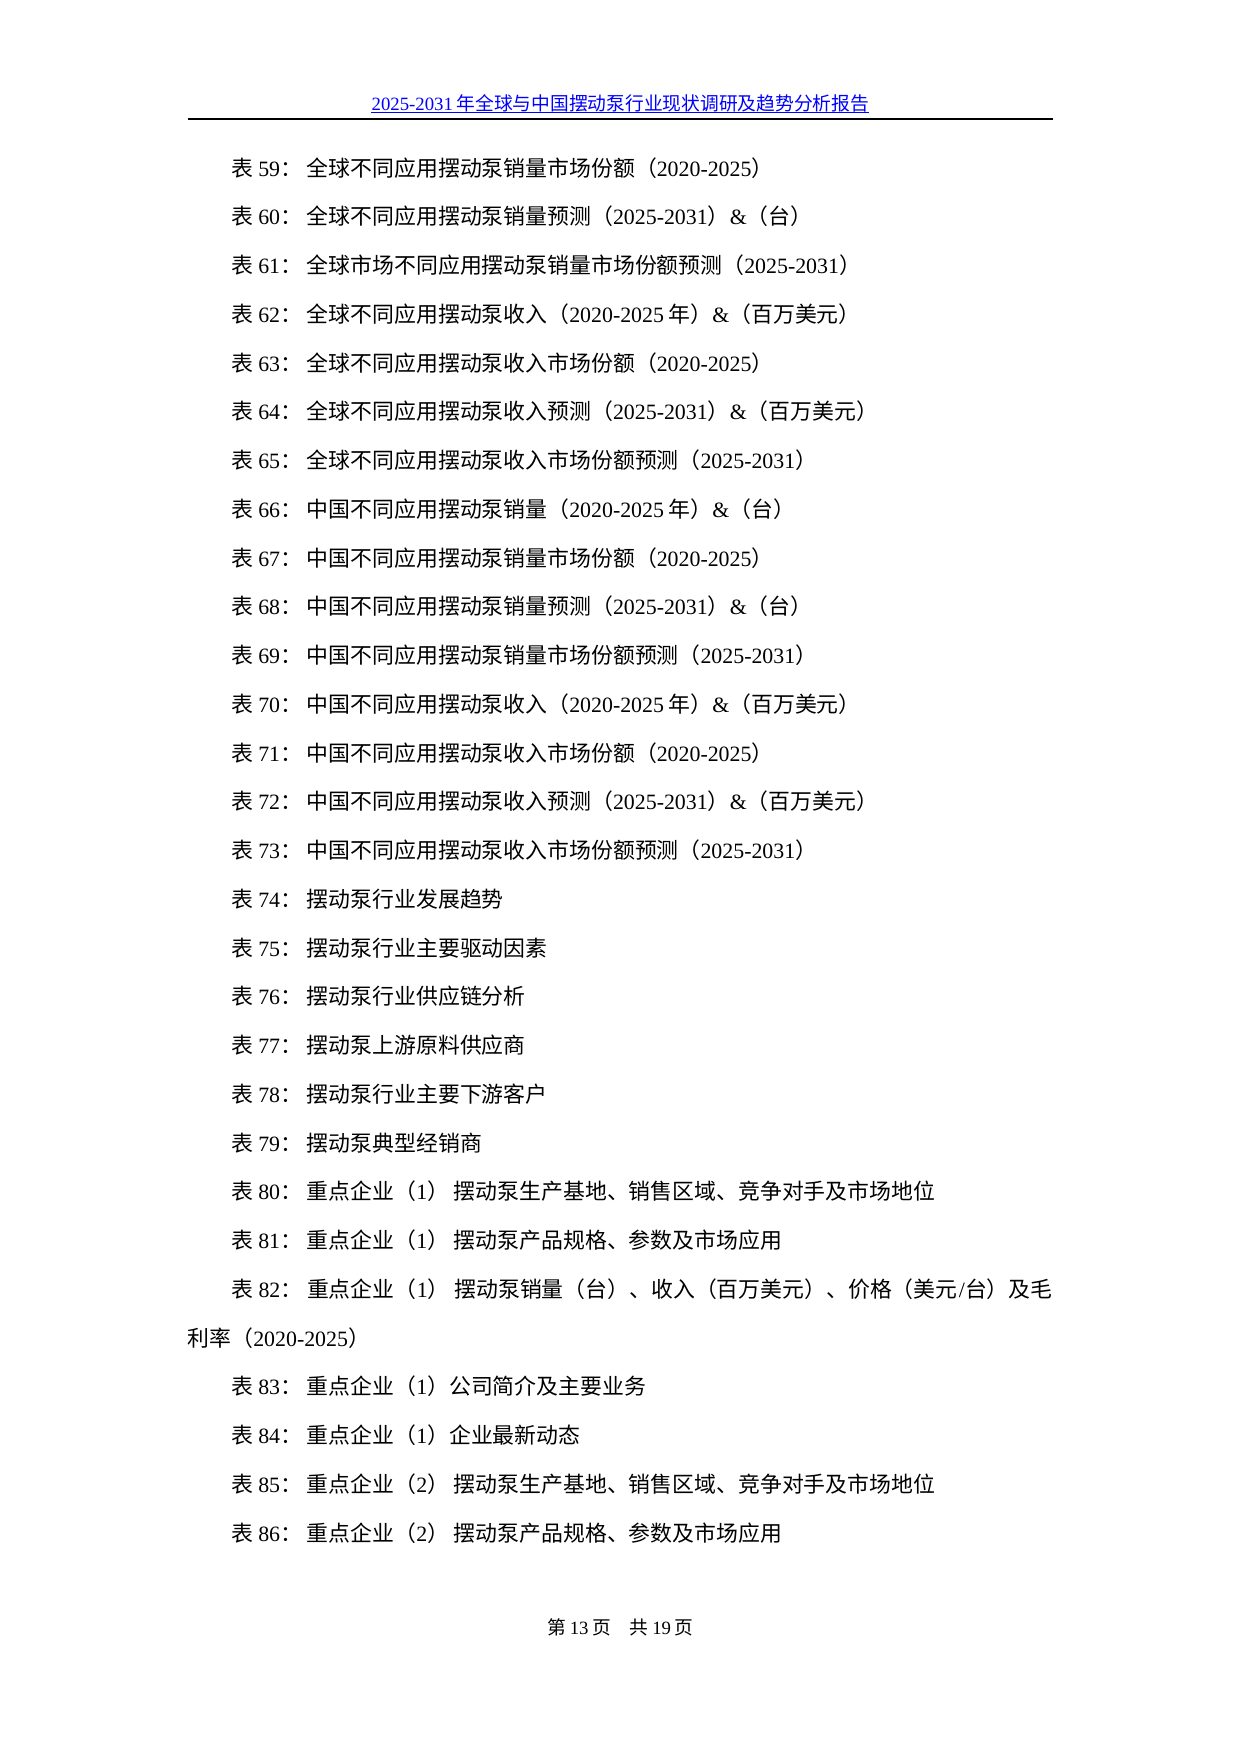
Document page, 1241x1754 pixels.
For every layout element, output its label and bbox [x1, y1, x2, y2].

text [187, 150, 1053, 1548]
